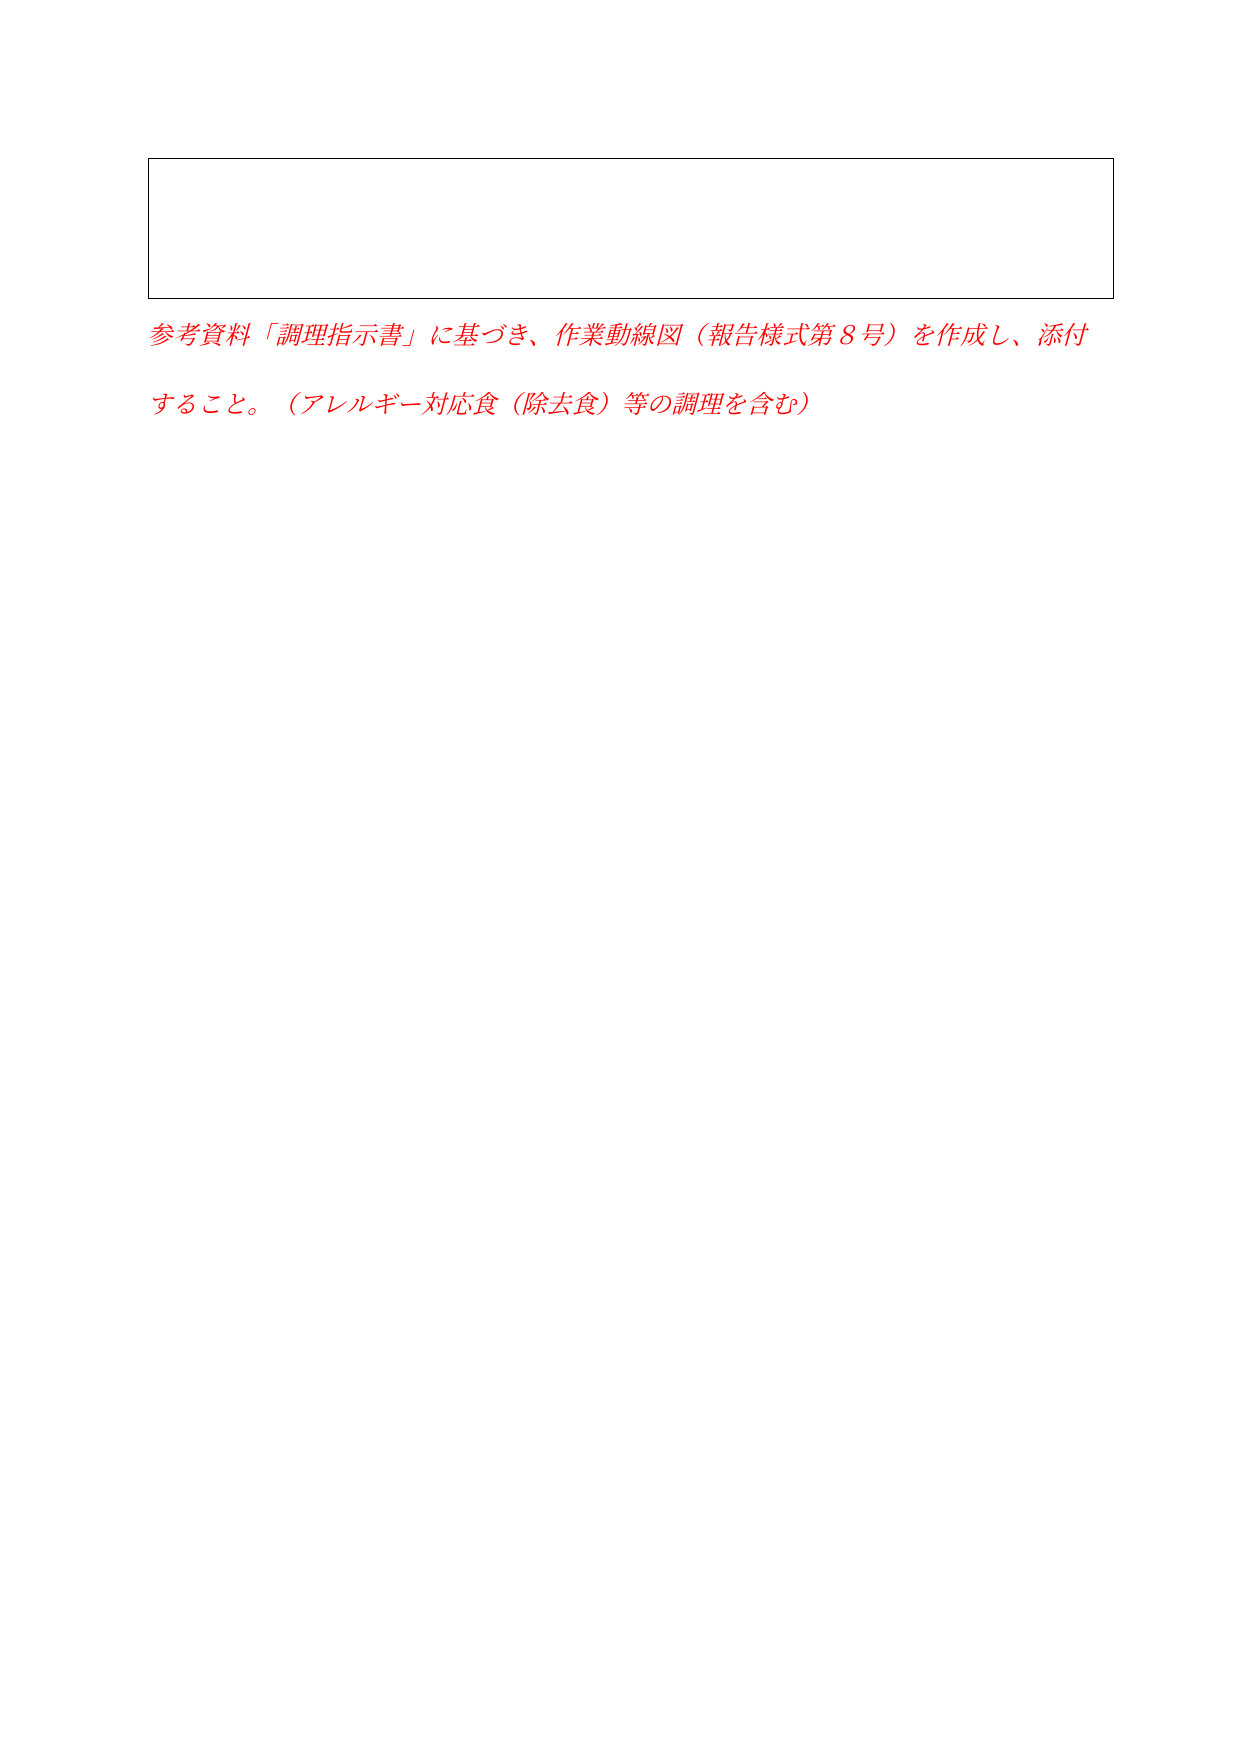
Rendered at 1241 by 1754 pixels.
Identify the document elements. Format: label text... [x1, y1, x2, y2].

text 参考資料「調理指示書」に基づき、作業動線図（報告様式第８号）を作成し、添付すること。（アレルギー対応食（除去食）等の調理を含む）様式第９号 [148, 299, 1092, 438]
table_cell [149, 159, 1113, 298]
